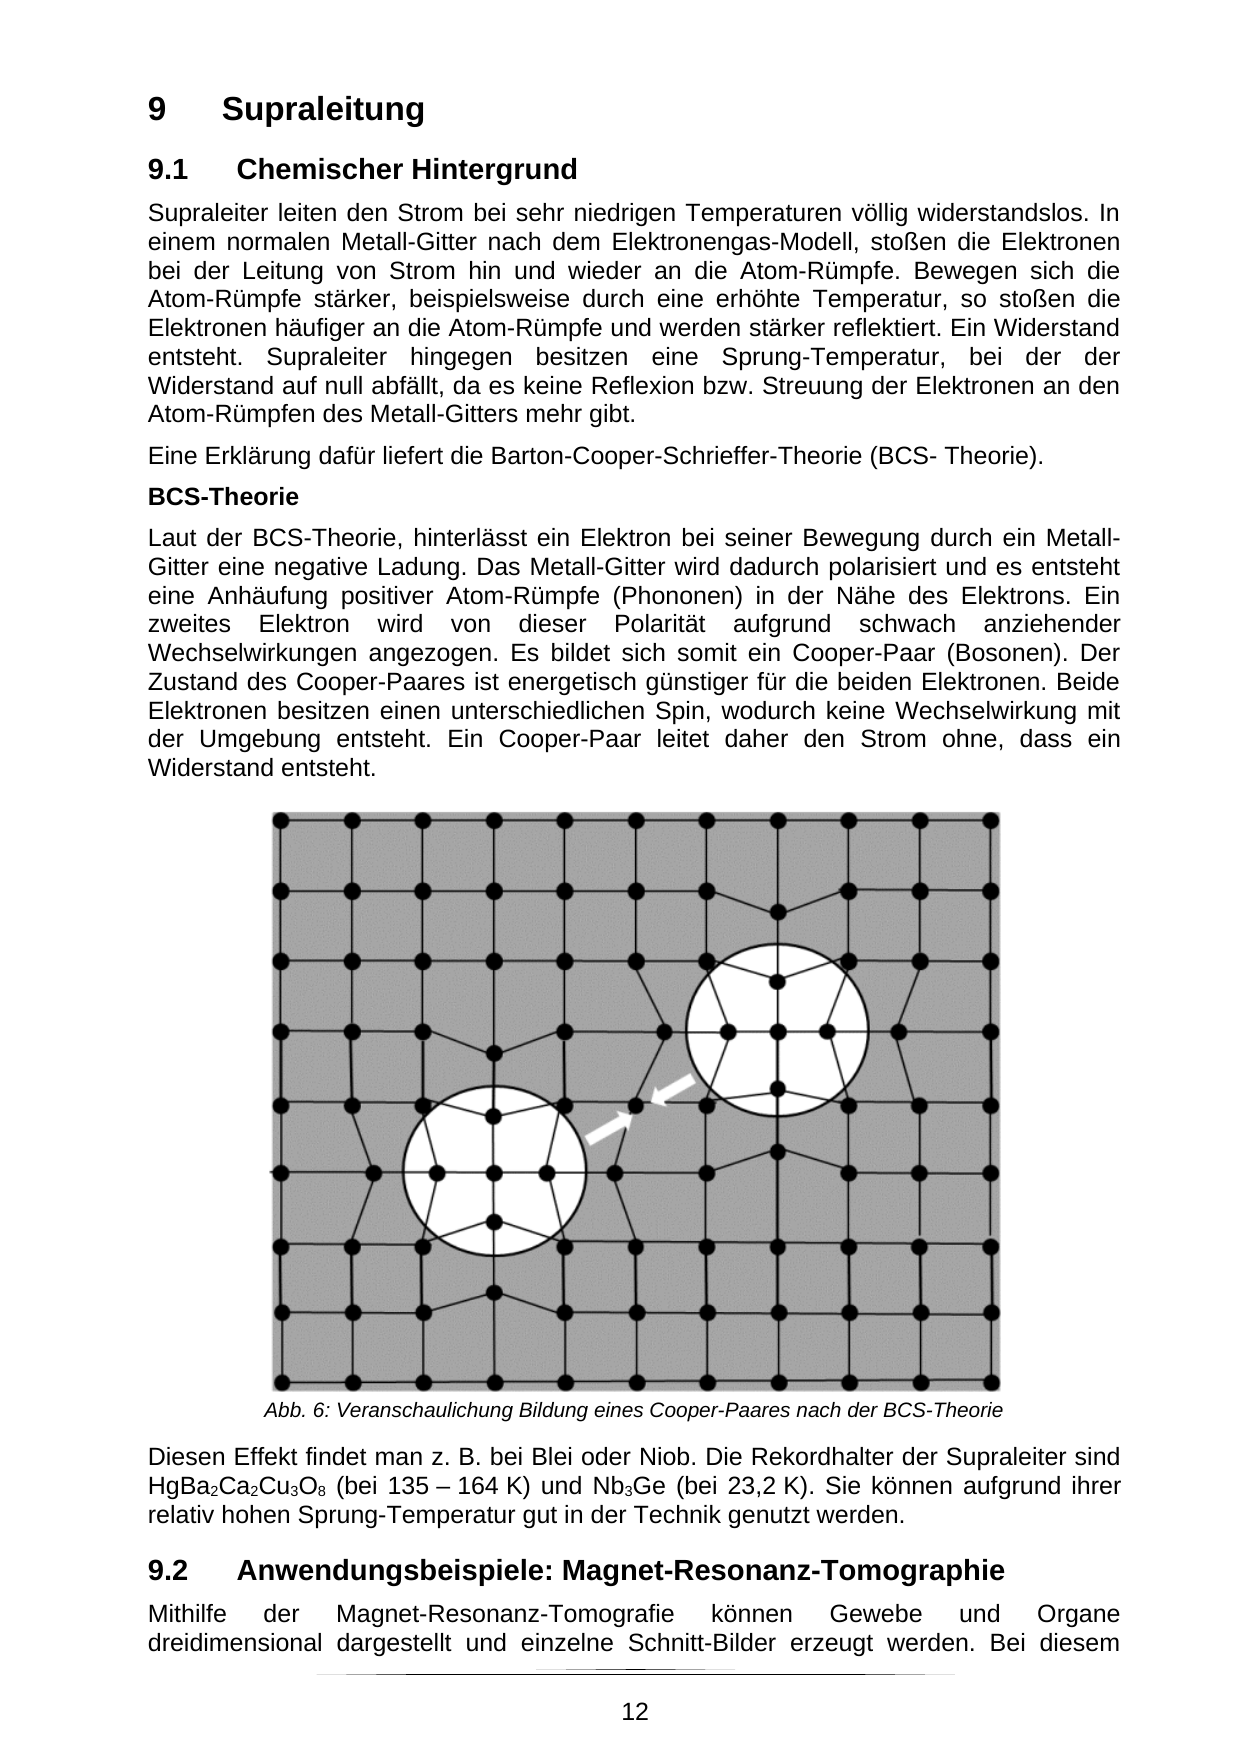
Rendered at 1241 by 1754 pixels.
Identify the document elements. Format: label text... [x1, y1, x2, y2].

subtitle Chemischer Hintergrund [148, 152, 1122, 186]
subtitle Supraleitung [148, 89, 1122, 127]
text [148, 1599, 1122, 1657]
text Diesen Effekt findet man z. B. bei Blei oder Niob. Die Rekordhalter der Supraleiter sind HgBa2Ca2Cu3O8 (bei 135 – 164 K) und Nb3Ge (bei 23,2 K). Sie können aufgrund ihrer relativ hohen Sprung-Temperatur gut in der Technik genutzt werden. [148, 1442, 1122, 1528]
text Supraleiter leiten den Strom bei sehr niedrigen Temperaturen völlig widerstandslos. In einem normalen Metall-Gitter nach dem Elektronengas-Modell, stoßen die Elektronen bei der Leitung von Strom hin und wieder an die Atom-Rümpfe. Bewegen sich die Atom-Rümpfe stärker, beispielsweise durch eine erhöhte Temperatur, so stoßen die Elektronen häufiger an die Atom-Rümpfe und werden stärker reflektiert. Ein Widerstand entsteht. Supraleiter hingegen besitzen eine Sprung-Temperatur, bei der der Widerstand auf null abfällt, da es keine Reflexion bzw. Streuung der Elektronen an den Atom-Rümpfen des Metall-Gitters mehr gibt. [148, 198, 1122, 428]
text Abb. 6: Veranschaulichung Bildung eines Cooper-Paares nach der BCS-Theorie [148, 1397, 1122, 1421]
text Laut der BCS-Theorie, hinterlässt ein Elektron bei seiner Bewegung durch ein Metall-Gitter eine negative Ladung. Das Metall-Gitter wird dadurch polarisiert und es entsteht eine Anhäufung positiver Atom-Rümpfe (Phononen) in der Nähe des Elektrons. Ein zweites Elektron wird von dieser Polarität aufgrund schwach anziehender Wechselwirkungen angezogen. Es bildet sich somit ein Cooper-Paar (Bosonen). Der Zustand des Cooper-Paares ist energetisch günstiger für die beiden Elektronen. Beide Elektronen besitzen einen unterschiedlichen Spin, wodurch keine Wechselwirkung mit der Umgebung entsteht. Ein Cooper-Paar leitet daher den Strom ohne, dass ein Widerstand entsteht. [148, 523, 1122, 782]
picture [268, 806, 1002, 1398]
text BCS-Theorie [148, 482, 1122, 511]
subtitle Anwendungsbeispiele: Magnet-Resonanz-Tomographie [148, 1553, 1122, 1587]
text Eine Erklärung dafür liefert die Barton-Cooper-Schrieffer-Theorie (BCS- Theorie). [148, 441, 1122, 469]
